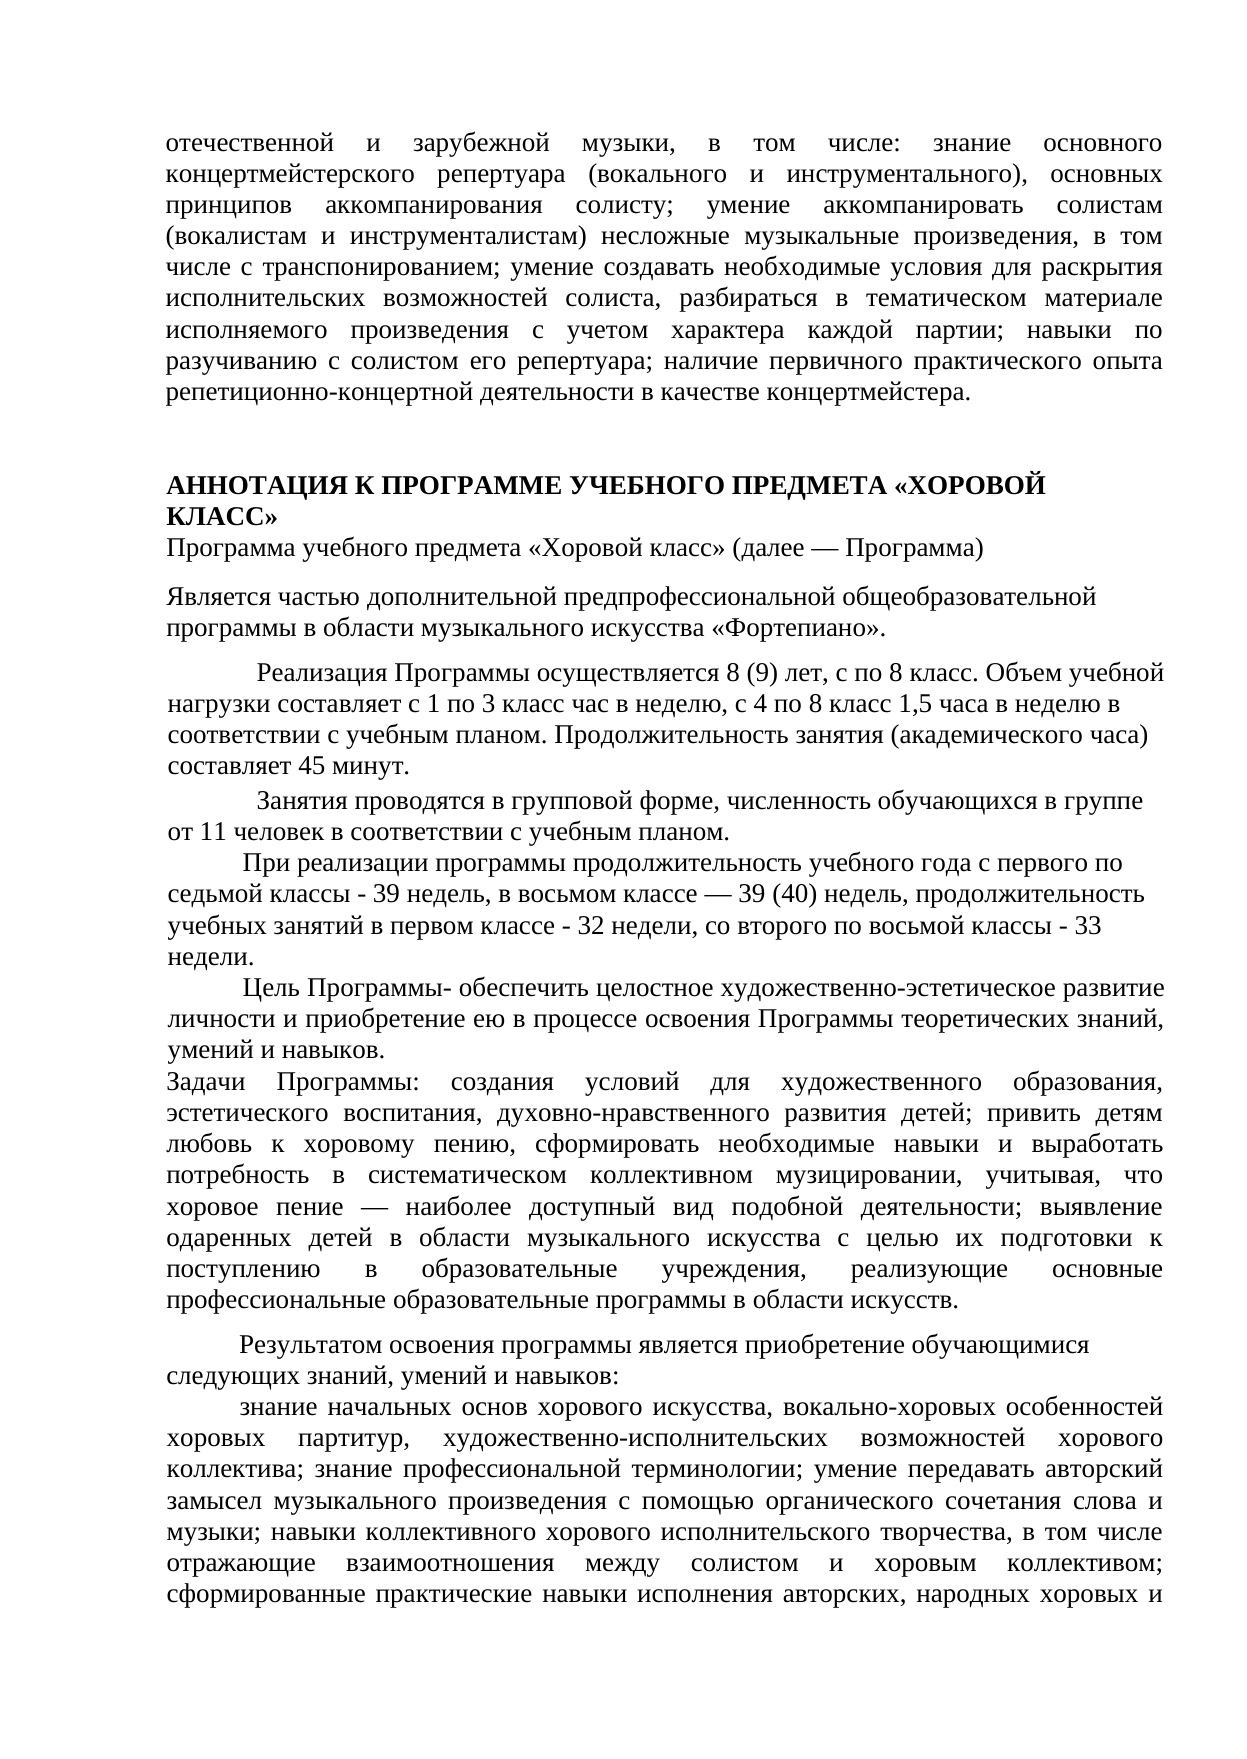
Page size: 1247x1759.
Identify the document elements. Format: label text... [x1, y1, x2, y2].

text Задачи Программы: создания условий для художественного образования, эстетического воспитания, духовно-нравственного развития детей; привить детям любовь к хоровому пению, сформировать необходимые навыки и выработать потребность в систематическом коллективном музицировании, учитывая, что хоровое пение — наиболее доступный вид подобной деятельности; выявление одаренных детей в области музыкального искусства с целью их подготовки к поступлению в образовательные учреждения, реализующие основные профессиональные образовательные программы в области искусств. [166, 1065, 1164, 1314]
text АННОТАЦИЯ К ПРОГРАММЕ УЧЕБНОГО ПРЕДМЕТА «ХОРОВОЙ КЛАСС» [166, 469, 1163, 531]
text Цель Программы- обеспечить целостное художественно-эстетическое развитие личности и приобретение ею в процессе освоения Программы теоретических знаний, умений и навыков. [167, 971, 1166, 1065]
text Программа учебного предмета «Хоровой класс» (далее — Программа) [166, 531, 1163, 563]
text Реализация Программы осуществляется 8 (9) лет, с по 8 класс. Объем учебной нагрузки составляет с 1 по 3 класс час в неделю, с 4 по 8 класс 1,5 часа в неделю в соответствии с учебным планом. Продолжительность занятия (академического часа) составляет 45 минут. [167, 656, 1166, 780]
text Результатом освоения программы является приобретение обучающимися следующих знаний, умений и навыков: [166, 1328, 1164, 1390]
text При реализации программы продолжительность учебного года с первого по седьмой классы - 39 недель, в восьмом классе — 39 (40) недель, продолжительность учебных занятий в первом классе - 32 недели, со второго по восьмой классы - 33 недели. [167, 846, 1166, 971]
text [165, 126, 1164, 406]
text Является частью дополнительной предпрофессиональной общеобразовательной программы в области музыкального искусства «Фортепиано». [166, 580, 1166, 642]
text Занятия проводятся в групповой форме, численность обучающихся в группе от 11 человек в соответствии с учебным планом. [167, 784, 1166, 846]
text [166, 1390, 1164, 1608]
